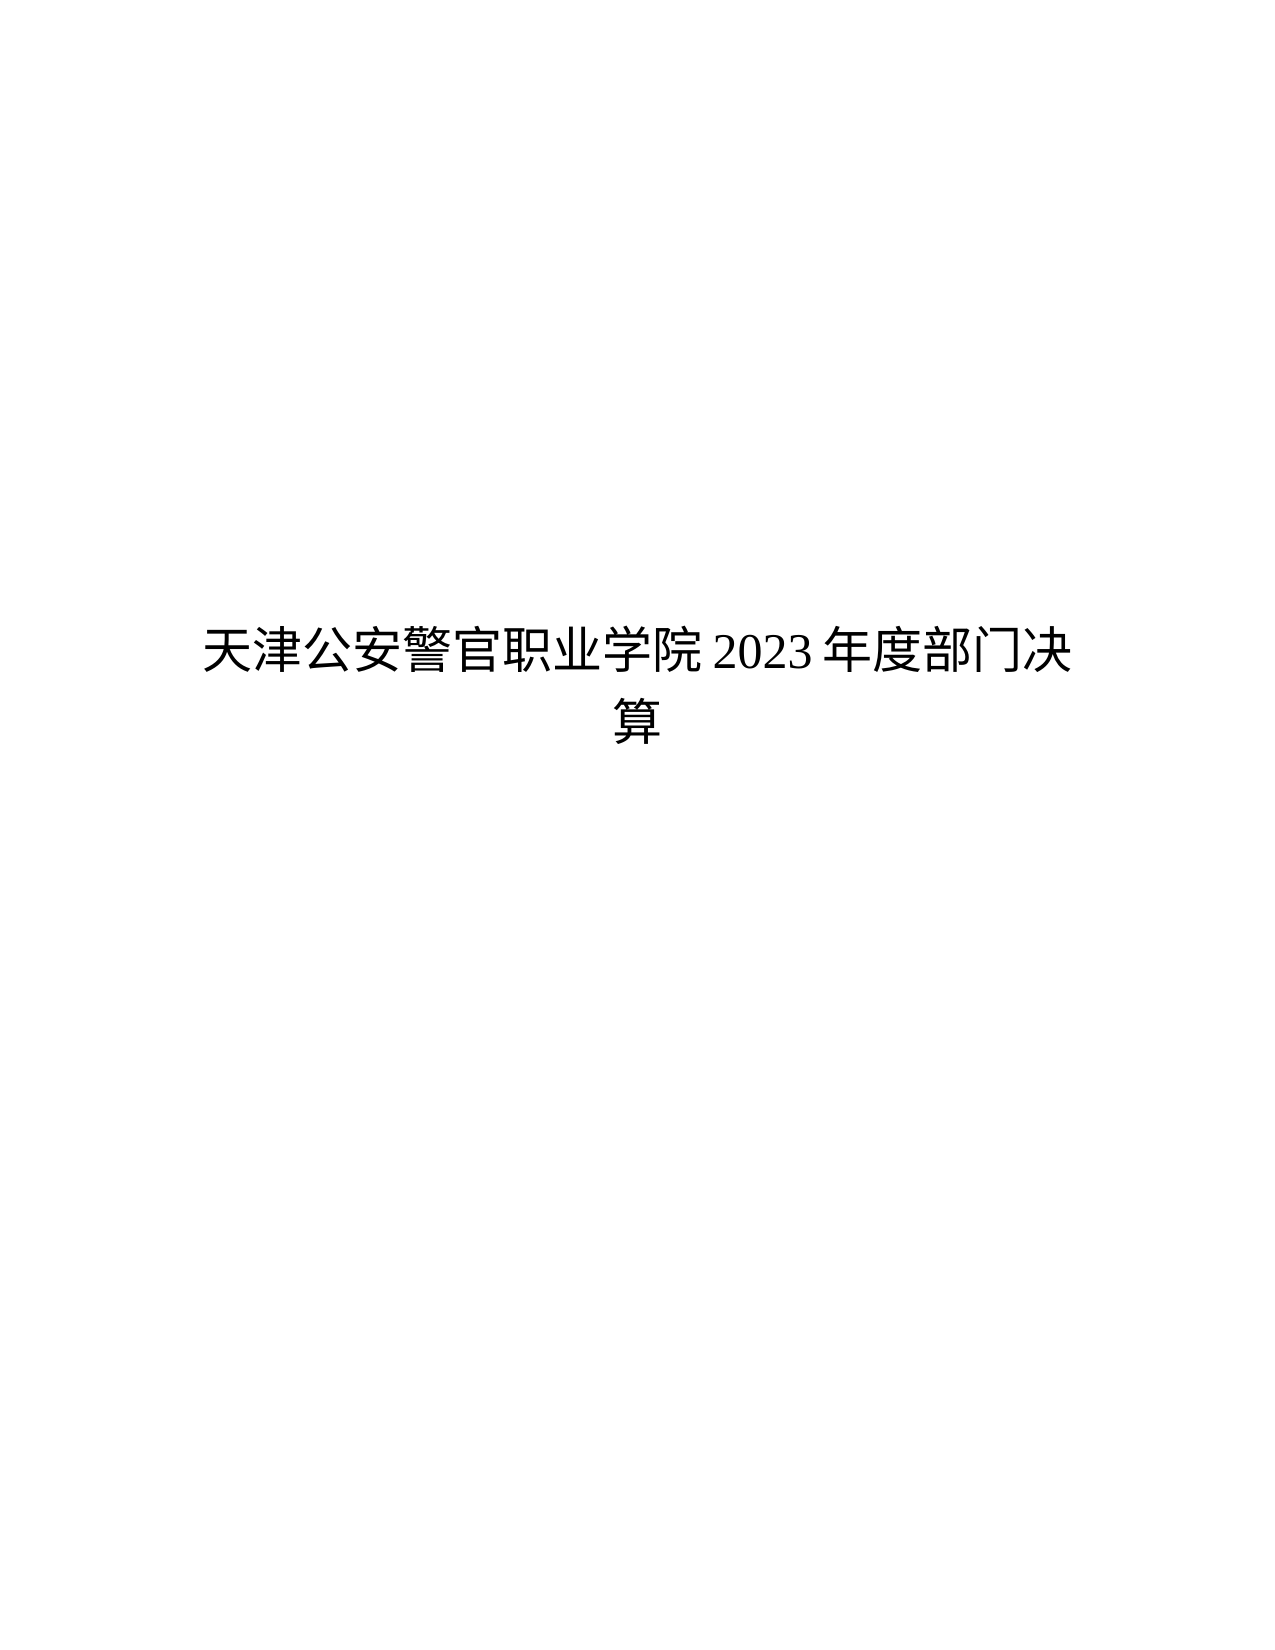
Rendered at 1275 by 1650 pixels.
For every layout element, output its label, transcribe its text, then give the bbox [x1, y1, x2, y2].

text 天津公安警官职业学院2023年度部门决算 [187, 610, 1087, 755]
